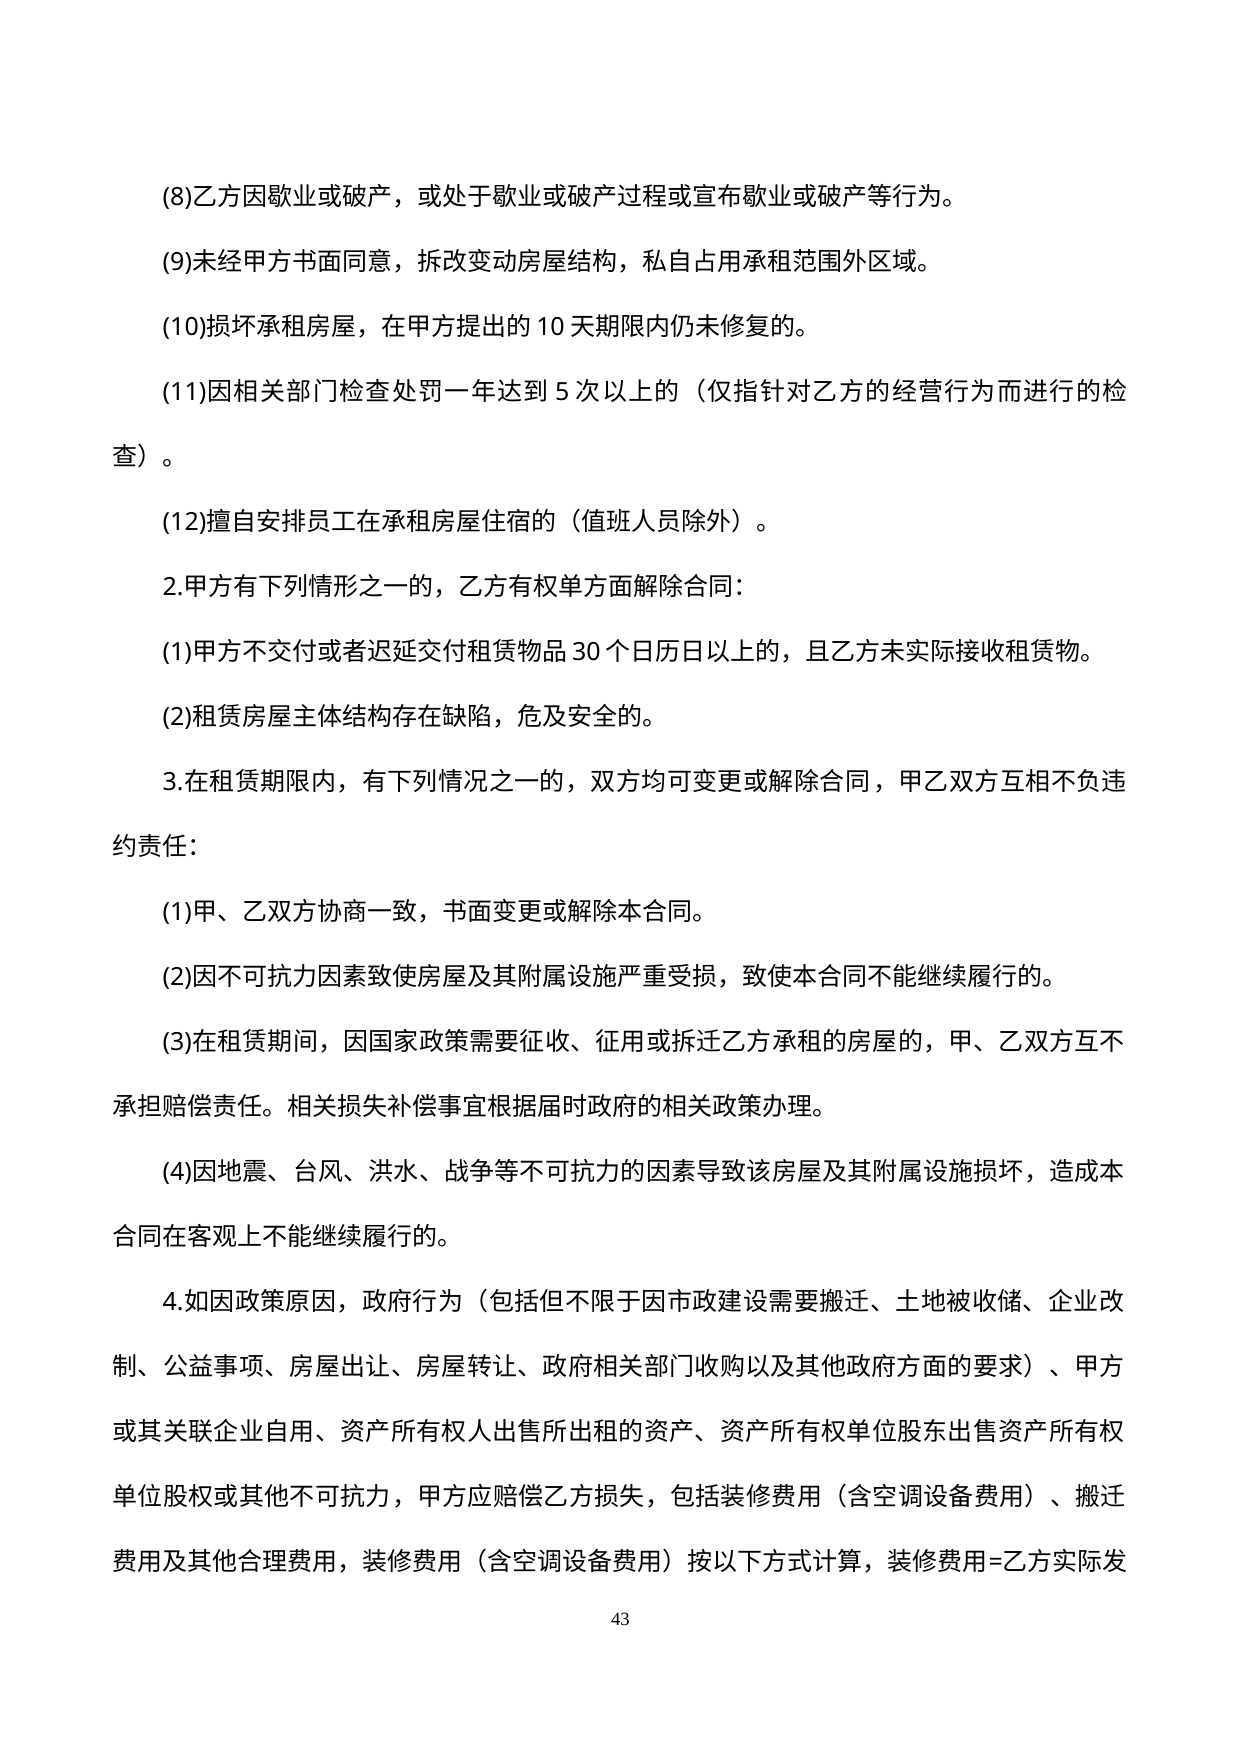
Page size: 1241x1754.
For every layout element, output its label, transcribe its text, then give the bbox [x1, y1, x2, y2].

text 2.甲方有下列情形之一的，乙方有权单方面解除合同： [112, 552, 1128, 617]
text (4)因地震、台风、洪水、战争等不可抗力的因素导致该房屋及其附属设施损坏，造成本合同在客观上不能继续履行的。 [112, 1137, 1128, 1267]
text (2)因不可抗力因素致使房屋及其附属设施严重受损，致使本合同不能继续履行的。 [112, 942, 1128, 1007]
text (2)租赁房屋主体结构存在缺陷，危及安全的。 [112, 682, 1128, 747]
text (11)因相关部门检查处罚一年达到5次以上的（仅指针对乙方的经营行为而进行的检查）。 [112, 357, 1128, 487]
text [112, 1267, 1128, 1592]
text (12)擅自安排员工在承租房屋住宿的（值班人员除外）。 [112, 487, 1128, 552]
text (10)损坏承租房屋，在甲方提出的10天期限内仍未修复的。 [112, 292, 1128, 357]
text 3.在租赁期限内，有下列情况之一的，双方均可变更或解除合同，甲乙双方互相不负违约责任： [112, 747, 1128, 877]
text (3)在租赁期间，因国家政策需要征收、征用或拆迁乙方承租的房屋的，甲、乙双方互不承担赔偿责任。相关损失补偿事宜根据届时政府的相关政策办理。 [112, 1007, 1128, 1137]
text (1)甲方不交付或者迟延交付租赁物品30个日历日以上的，且乙方未实际接收租赁物。 [112, 617, 1128, 682]
text (1)甲、乙双方协商一致，书面变更或解除本合同。 [112, 877, 1128, 942]
text (8)乙方因歇业或破产，或处于歇业或破产过程或宣布歇业或破产等行为。 [112, 162, 1128, 227]
text (9)未经甲方书面同意，拆改变动房屋结构，私自占用承租范围外区域。 [112, 227, 1128, 292]
